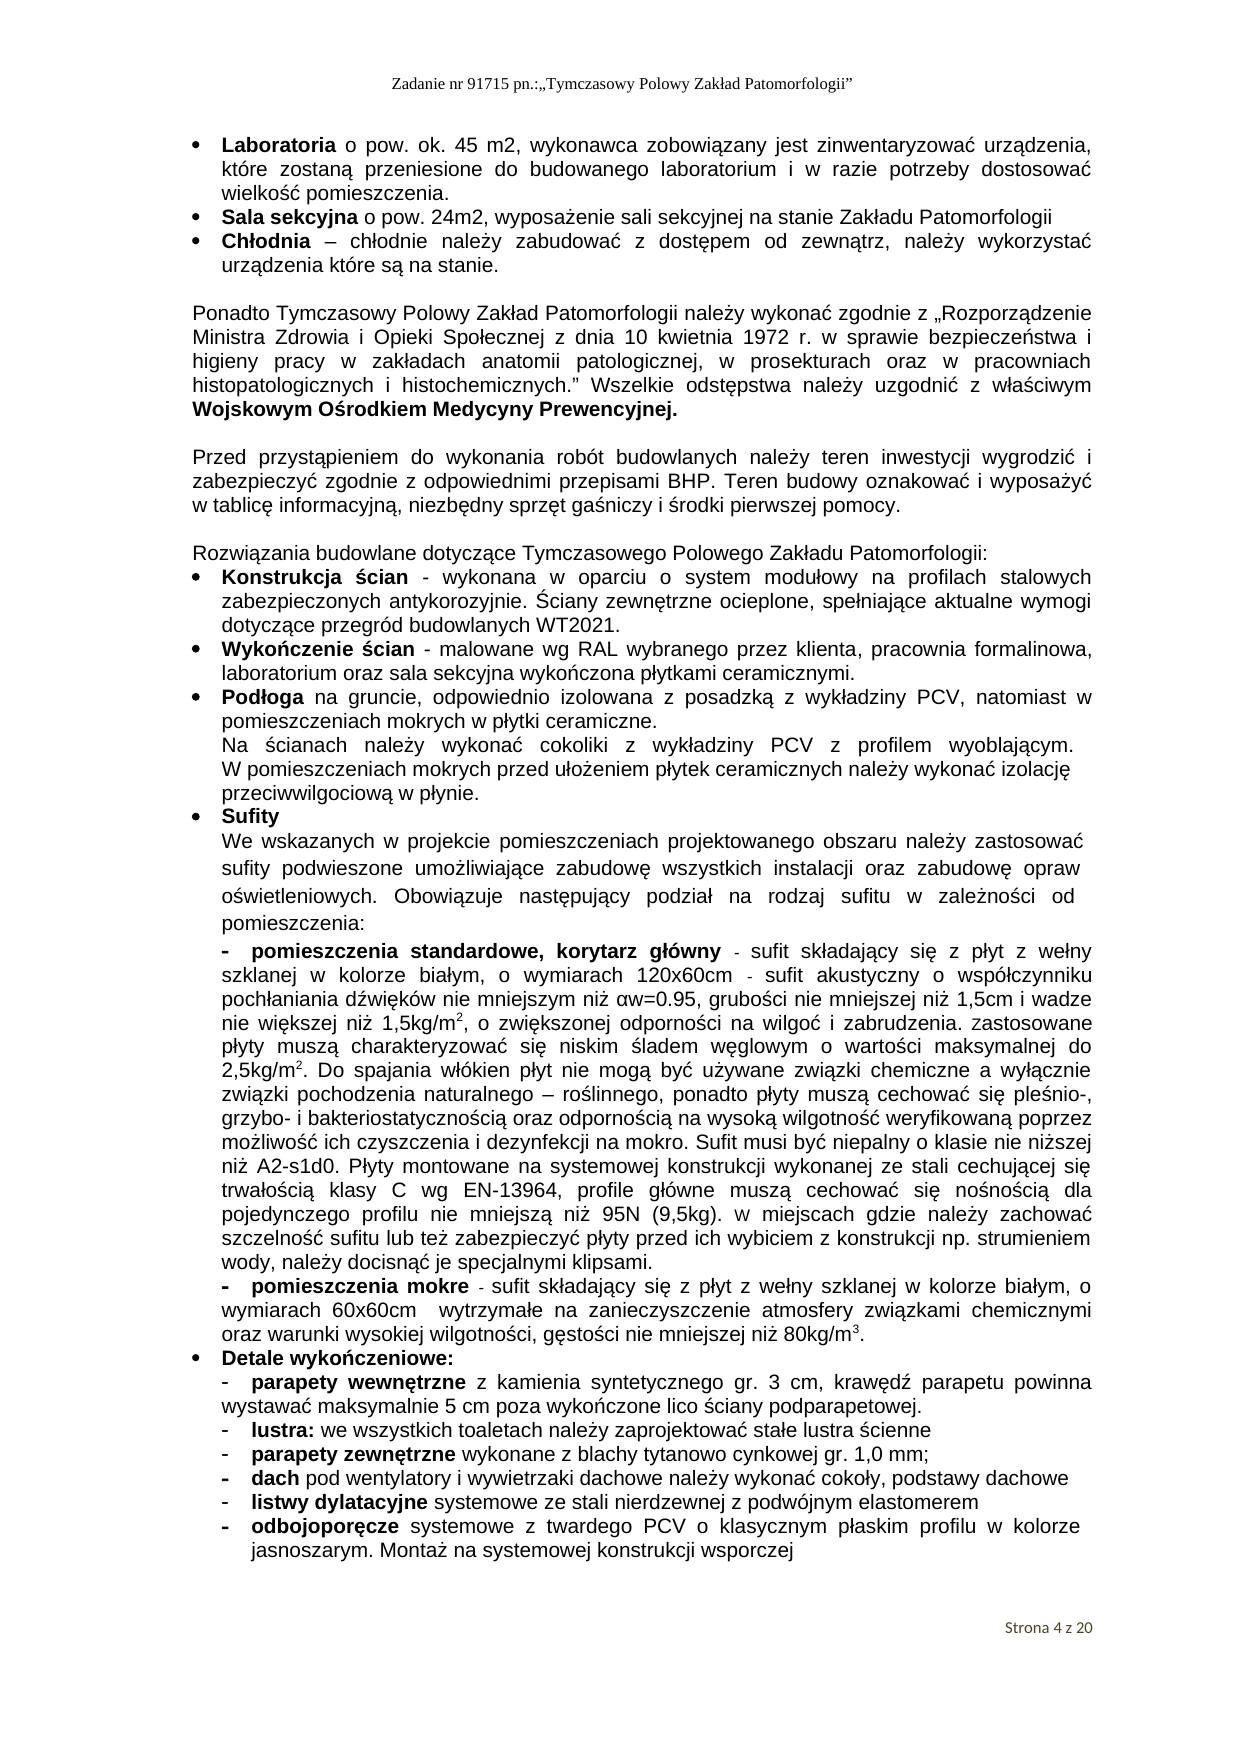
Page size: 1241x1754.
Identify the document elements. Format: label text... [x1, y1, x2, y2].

list Laboratoria o pow. ok. 45 m2, wykonawca zobowiązany jest zinwentaryzować urządzenia, które zostaną przeniesione do budowanego laboratorium i w razie potrzeby dostosować wielkość pomieszczenia. [192, 133, 1093, 205]
list parapety zewnętrzne wykonane z blachy tytanowo cynkowej gr. 1,0 mm; [221, 1442, 1093, 1466]
text przeciwwilgociową w płynie. [162, 780, 1093, 804]
list Detale wykończeniowe: [192, 1346, 1093, 1370]
text Przed przystąpieniem do wykonania robót budowlanych należy teren inwestycji wygrodzić i zabezpieczyć zgodnie z odpowiednimi przepisami BHP. Teren budowy oznakować i wyposażyć w tablicę informacyjną, niezbędny sprzęt gaśniczy i środki pierwszej pomocy. [192, 445, 1093, 517]
text Rozwiązania budowlane dotyczące Tymczasowego Polowego Zakładu Patomorfologii: [192, 541, 1093, 564]
list Podłoga na gruncie, odpowiednio izolowana z posadzką z wykładziny PCV, natomiast w pomieszczeniach mokrych w płytki ceramiczne. [192, 684, 1093, 732]
list Wykończenie ścian - malowane wg RAL wybranego przez klienta, pracownia formalinowa, laboratorium oraz sala sekcyjna wykończona płytkami ceramicznymi. [192, 636, 1093, 684]
list pomieszczenia mokre - sufit składający się z płyt z wełny szklanej w kolorze białym, o wymiarach 60x60cm wytrzymałe na zanieczyszczenie atmosfery związkami chemicznymi oraz warunki wysokiej wilgotności, gęstości nie mniejszej niż 80kg/m3. [221, 1274, 1093, 1346]
list Konstrukcja ścian - wykonana w oparciu o system modułowy na profilach stalowych zabezpieczonych antykorozyjnie. Ściany zewnętrzne ocieplone, spełniające aktualne wymogi dotyczące przegród budowlanych WT2021. [192, 564, 1093, 636]
list lustra: we wszystkich toaletach należy zaprojektować stałe lustra ścienne [221, 1418, 1093, 1442]
list Chłodnia – chłodnie należy zabudować z dostępem od zewnątrz, należy wykorzystać urządzenia które są na stanie. [192, 229, 1093, 277]
list dach pod wentylatory i wywietrzaki dachowe należy wykonać cokoły, podstawy dachowe [221, 1466, 1093, 1490]
list listwy dylatacyjne systemowe ze stali nierdzewnej z podwójnym elastomerem [221, 1490, 1093, 1514]
list Sufity [192, 804, 1093, 828]
text We wskazanych w projekcie pomieszczeniach projektowanego obszaru należy zastosować sufity podwieszone umożliwiające zabudowę wszystkich instalacji oraz zabudowę opraw oświetleniowych. Obowiązuje następujący podział na rodzaj sufitu w zależności od pomieszczenia: [148, 828, 1093, 935]
list pomieszczenia standardowe, korytarz główny - sufit składający się z płyt z wełny szklanej w kolorze białym, o wymiarach 120x60cm - sufit akustyczny o współczynniku pochłaniania dźwięków nie mniejszym niż αw=0.95, grubości nie mniejszej niż 1,5cm i wadze nie większej niż 1,5kg/m2, o zwiększonej odporności na wilgoć i zabrudzenia. Zastosowane płyty muszą charakteryzować się niskim śladem węglowym o wartości maksymalnej do 2,5kg/m2. Do spajania włókien płyt nie mogą być używane związki chemiczne a wyłącznie związki pochodzenia naturalnego – roślinnego, ponadto płyty muszą cechować się pleśnio-, grzybo- i bakteriostatycznością oraz odpornością na wysoką wilgotność weryfikowaną poprzez możliwość ich czyszczenia i dezynfekcji na mokro. Sufit musi być niepalny o klasie nie niższej niż A2-s1d0. Płyty montowane na systemowej konstrukcji wykonanej ze stali cechującej się trwałością klasy C wg EN-13964, profile główne muszą cechować się nośnością dla pojedynczego profilu nie mniejszą niż 95N (9,5kg). W miejscach gdzie należy zachować szczelność sufitu lub też zabezpieczyć płyty przed ich wybiciem z konstrukcji np. strumieniem wody, należy docisnąć je specjalnymi klipsami. [221, 938, 1093, 1274]
list odbojoporęcze systemowe z twardego PCV o klasycznym płaskim profilu w kolorze jasnoszarym. Montaż na systemowej konstrukcji wsporczej [221, 1514, 1093, 1562]
list parapety wewnętrzne z kamienia syntetycznego gr. 3 cm, krawędź parapetu powinna wystawać maksymalnie 5 cm poza wykończone lico ściany podparapetowej. [221, 1370, 1093, 1418]
text Ponadto Tymczasowy Polowy Zakład Patomorfologii należy wykonać zgodnie z „Rozporządzenie Ministra Zdrowia i Opieki Społecznej z dnia 10 kwietnia 1972 r. w sprawie bezpieczeństwa i higieny pracy w zakładach anatomii patologicznej, w prosekturach oraz w pracowniach histopatologicznych i histochemicznych.” Wszelkie odstępstwa należy uzgodnić z właściwym Wojskowym Ośrodkiem Medycyny Prewencyjnej. [192, 301, 1093, 421]
text Na ścianach należy wykonać cokoliki z wykładziny PCV z profilem wyoblającym. W pomieszczeniach mokrych przed ułożeniem płytek ceramicznych należy wykonać izolację [192, 732, 1093, 780]
list Sala sekcyjna o pow. 24m2, wyposażenie sali sekcyjnej na stanie Zakładu Patomorfologii [192, 205, 1093, 229]
